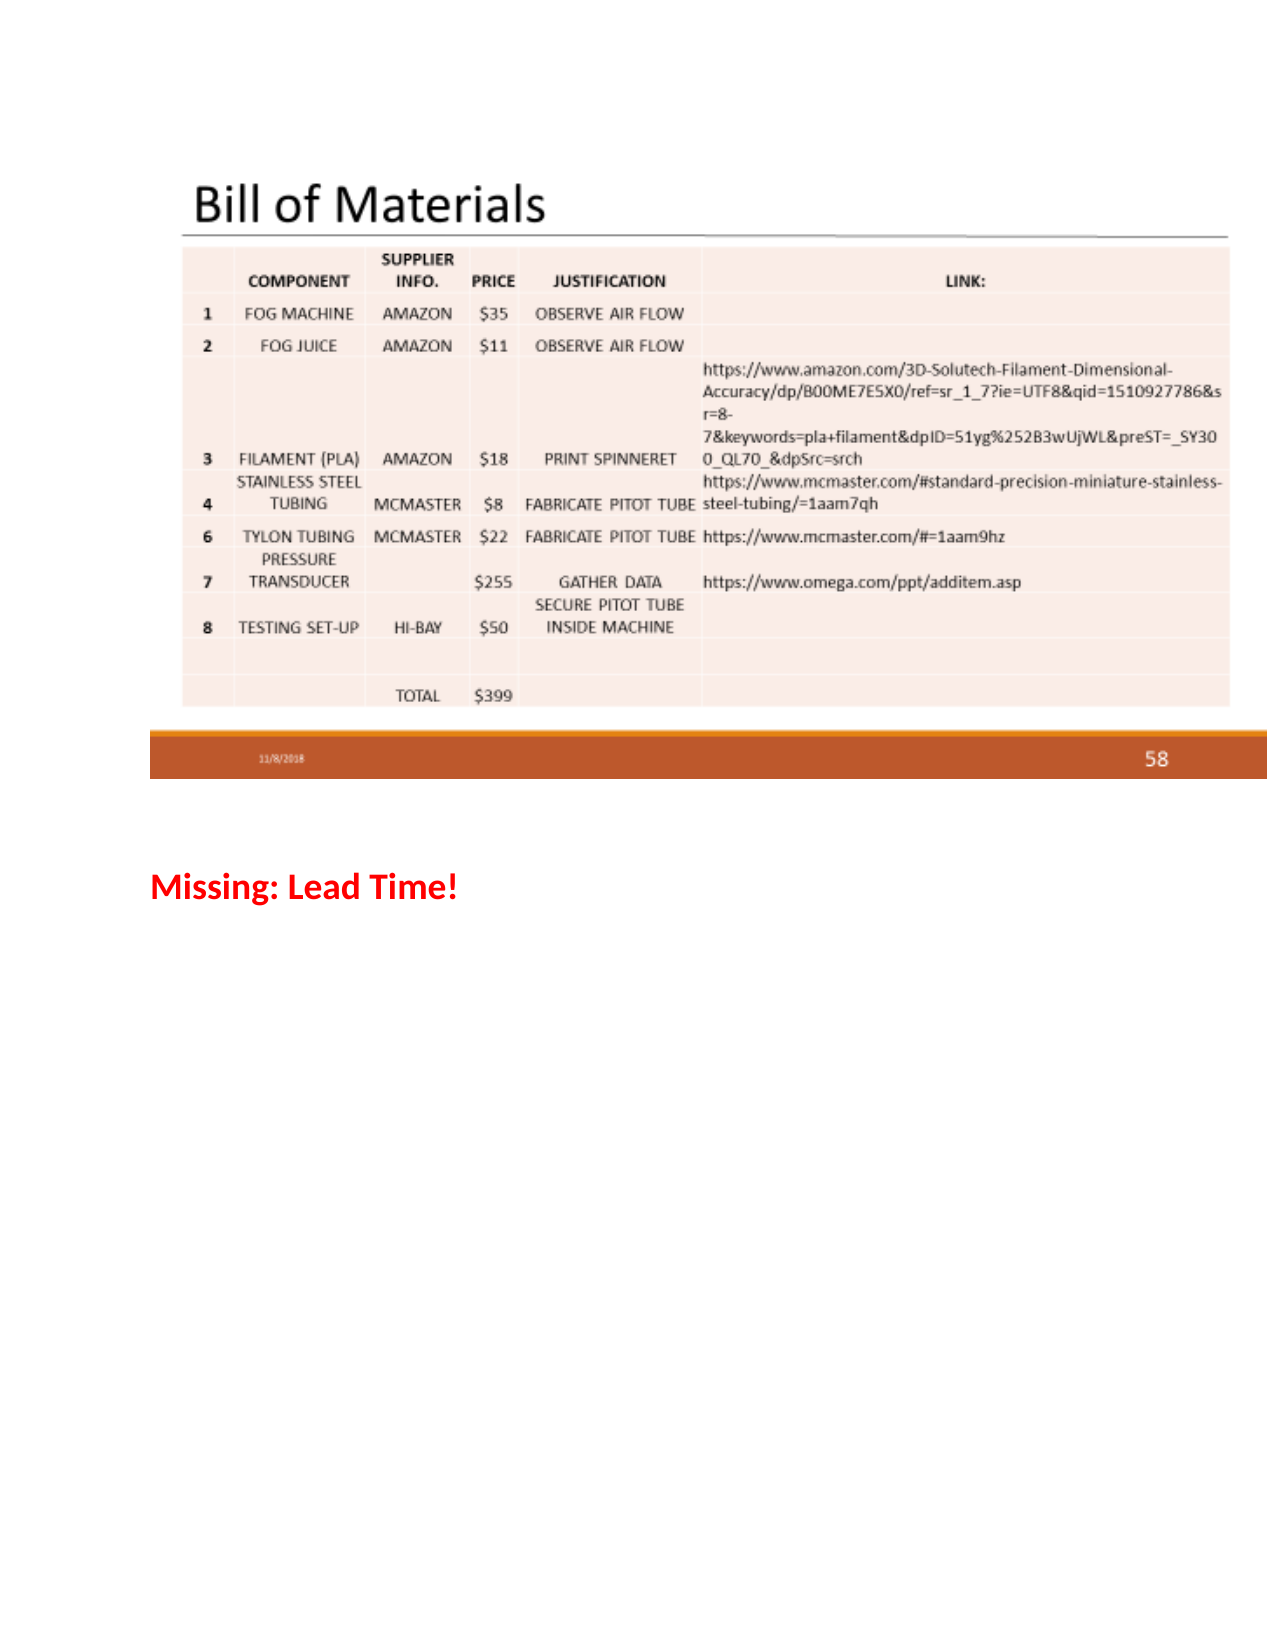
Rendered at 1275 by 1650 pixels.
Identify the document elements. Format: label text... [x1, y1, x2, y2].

picture [150, 150, 1267, 779]
text Missing: Lead Time! [150, 863, 1125, 909]
